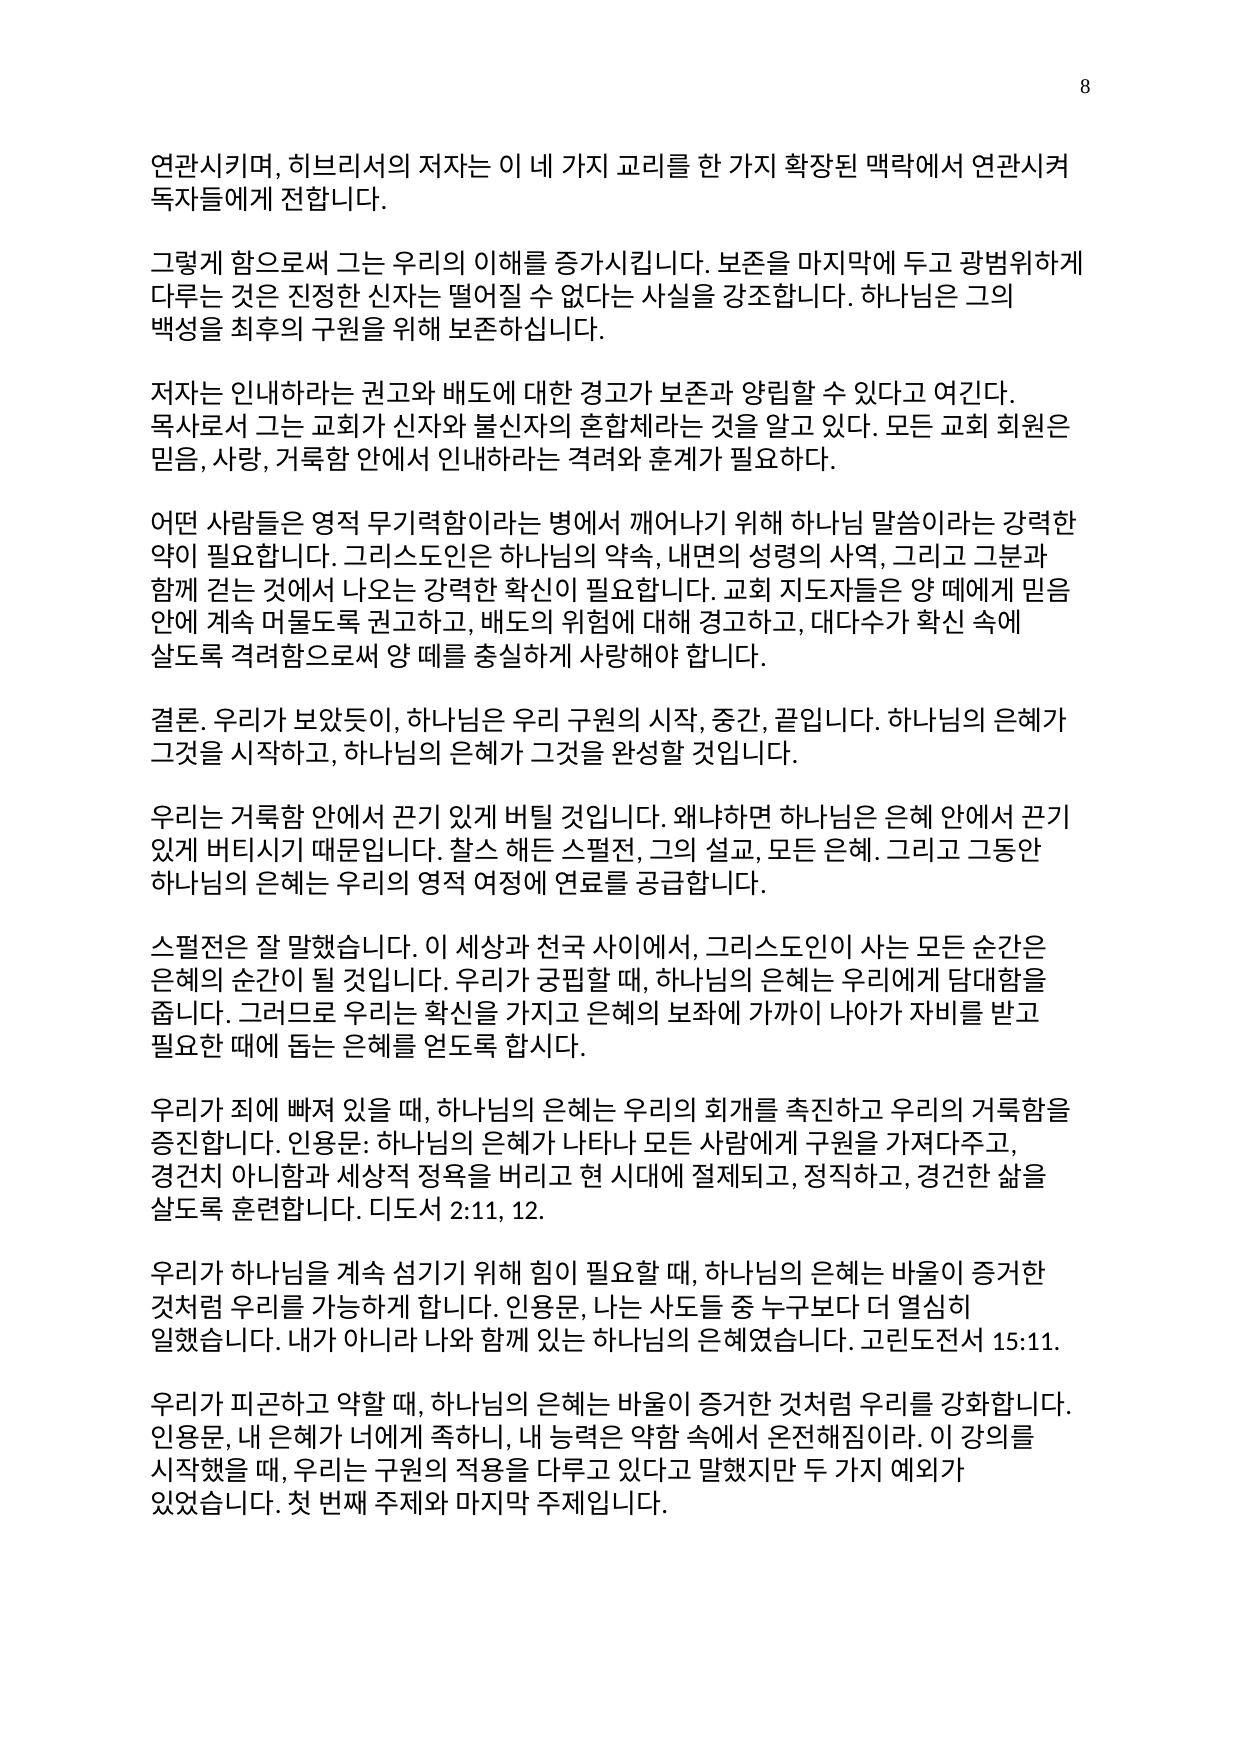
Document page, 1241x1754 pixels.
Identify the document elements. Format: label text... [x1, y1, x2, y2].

text 우리가 하나님을 계속 섬기기 위해 힘이 필요할 때, 하나님의 은혜는 바울이 증거한 것처럼 우리를 가능하게 합니다. 인용문, 나는 사도들 중 누구보다 더 열심히 일했습니다. 내가 아니라 나와 함께 있는 하나님의 은혜였습니다. 고린도전서 15:11. [150, 1258, 1090, 1357]
text 우리는 거룩함 안에서 끈기 있게 버틸 것입니다. 왜냐하면 하나님은 은혜 안에서 끈기 있게 버티시기 때문입니다. 찰스 해든 스펄전, 그의 설교, 모든 은혜. 그리고 그동안 하나님의 은혜는 우리의 영적 여정에 연료를 공급합니다. [150, 801, 1090, 900]
text 스펄전은 잘 말했습니다. 이 세상과 천국 사이에서, 그리스도인이 사는 모든 순간은 은혜의 순간이 될 것입니다. 우리가 궁핍할 때, 하나님의 은혜는 우리에게 담대함을 줍니다. 그러므로 우리는 확신을 가지고 은혜의 보좌에 가까이 나아가 자비를 받고 필요한 때에 돕는 은혜를 얻도록 합시다. [150, 931, 1090, 1063]
text 어떤 사람들은 영적 무기력함이라는 병에서 깨어나기 위해 하나님 말씀이라는 강력한 약이 필요합니다. 그리스도인은 하나님의 약속, 내면의 성령의 사역, 그리고 그분과 함께 걷는 것에서 나오는 강력한 확신이 필요합니다. 교회 지도자들은 양 떼에게 믿음 안에 계속 머물도록 권고하고, 배도의 위험에 대해 경고하고, 대다수가 확신 속에 살도록 격려함으로써 양 떼를 충실하게 사랑해야 합니다. [150, 508, 1090, 673]
text 결론. 우리가 보았듯이, 하나님은 우리 구원의 시작, 중간, 끝입니다. 하나님의 은혜가 그것을 시작하고, 하나님의 은혜가 그것을 완성할 것입니다. [150, 704, 1090, 770]
text 그렇게 함으로써 그는 우리의 이해를 증가시킵니다. 보존을 마지막에 두고 광범위하게 다루는 것은 진정한 신자는 떨어질 수 없다는 사실을 강조합니다. 하나님은 그의 백성을 최후의 구원을 위해 보존하십니다. [150, 247, 1090, 346]
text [150, 150, 1090, 216]
text 저자는 인내하라는 권고와 배도에 대한 경고가 보존과 양립할 수 있다고 여긴다. 목사로서 그는 교회가 신자와 불신자의 혼합체라는 것을 알고 있다. 모든 교회 회원은 믿음, 사랑, 거룩함 안에서 인내하라는 격려와 훈계가 필요하다. [150, 377, 1090, 476]
text 우리가 피곤하고 약할 때, 하나님의 은혜는 바울이 증거한 것처럼 우리를 강화합니다. 인용문, 내 은혜가 너에게 족하니, 내 능력은 약함 속에서 온전해짐이라. 이 강의를 시작했을 때, 우리는 구원의 적용을 다루고 있다고 말했지만 두 가지 예외가 있었습니다. 첫 번째 주제와 마지막 주제입니다. [150, 1388, 1090, 1520]
text 우리가 죄에 빠져 있을 때, 하나님의 은혜는 우리의 회개를 촉진하고 우리의 거룩함을 증진합니다. 인용문: 하나님의 은혜가 나타나 모든 사람에게 구원을 가져다주고, 경건치 아니함과 세상적 정욕을 버리고 현 시대에 절제되고, 정직하고, 경건한 삶을 살도록 훈련합니다. 디도서 2:11, 12. [150, 1094, 1090, 1227]
